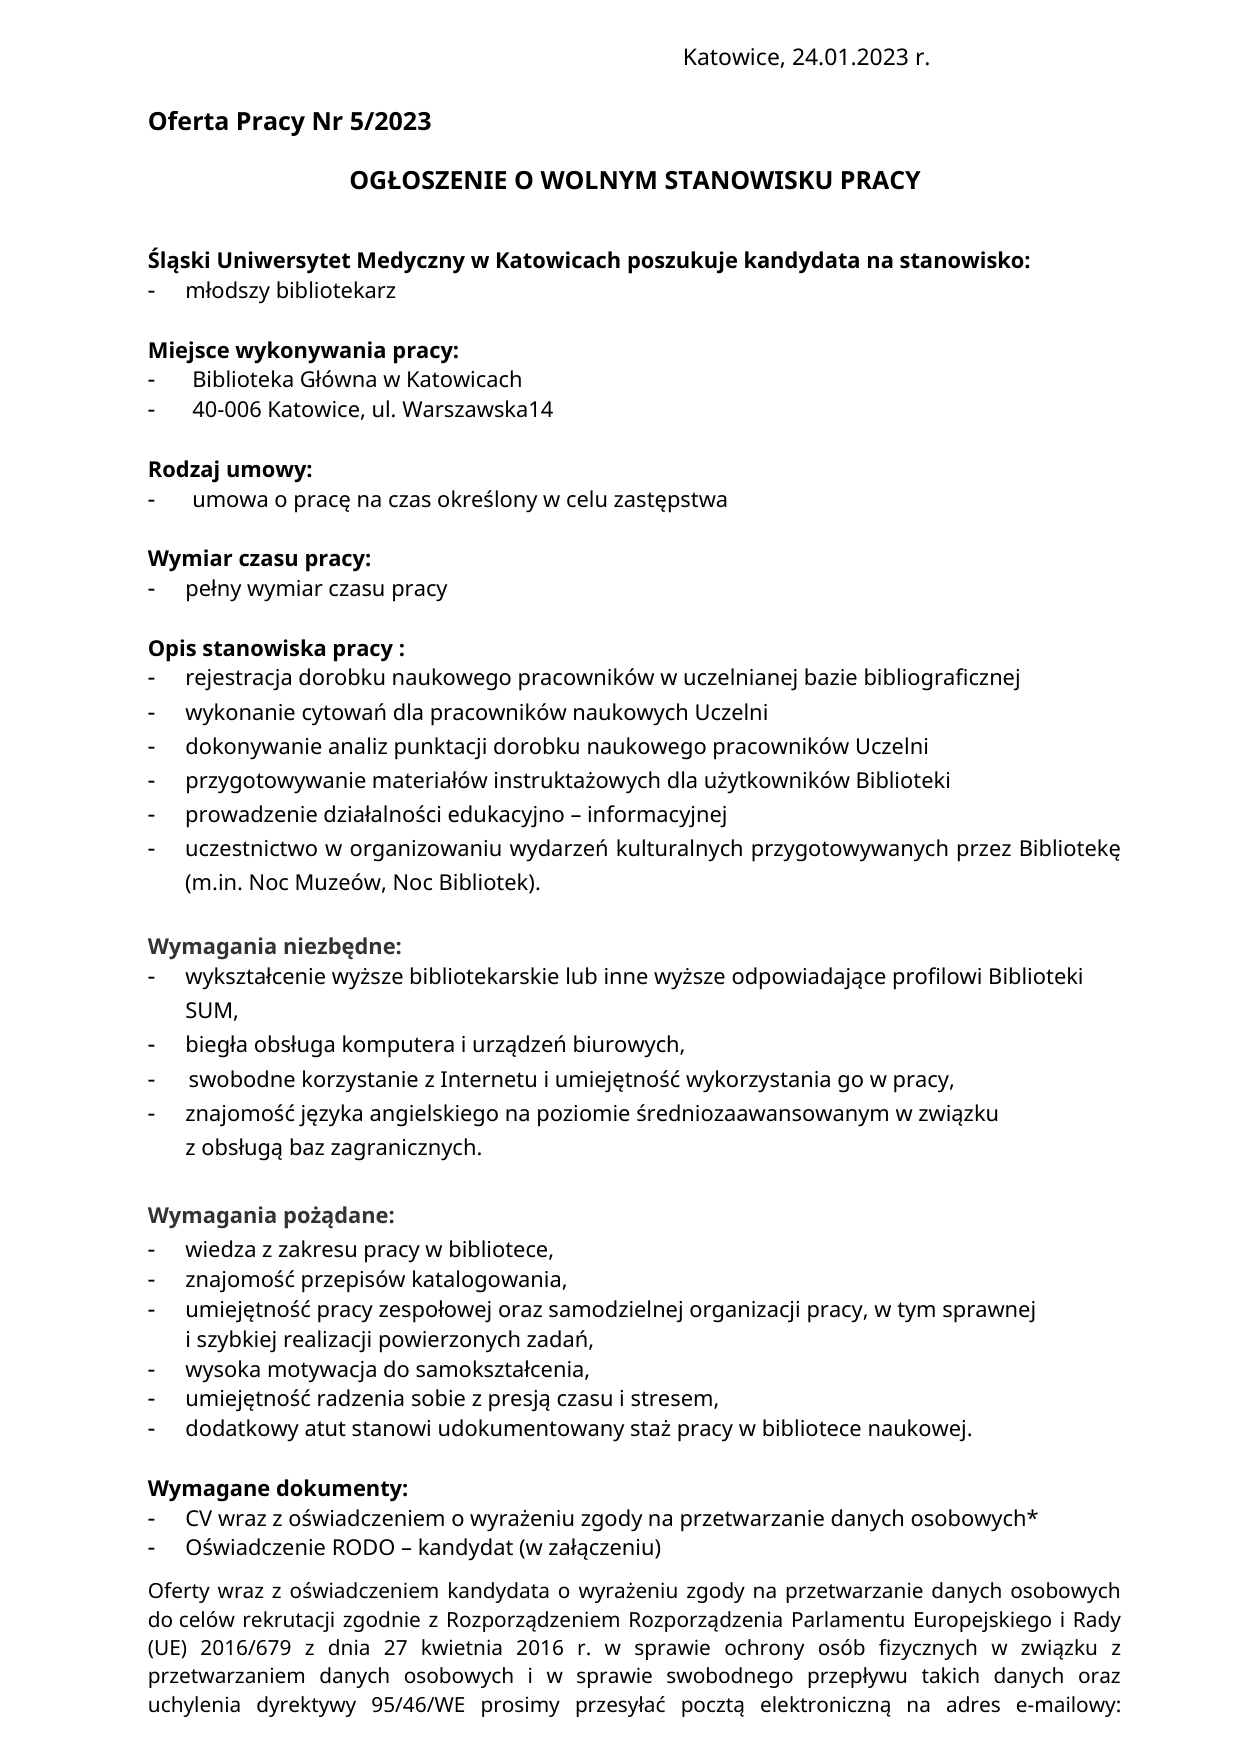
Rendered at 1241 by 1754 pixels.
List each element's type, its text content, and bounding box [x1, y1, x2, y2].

list 40-006 Katowice, ul. Warszawska14 [148, 394, 1122, 424]
list przygotowywanie materiałów instruktażowych dla użytkowników Biblioteki [148, 765, 1122, 794]
list wykonanie cytowań dla pracowników naukowych Uczelni [148, 696, 1122, 726]
list młodszy bibliotekarz [148, 275, 1122, 305]
list znajomość przepisów katalogowania, [148, 1264, 1122, 1294]
list Biblioteka Główna w Katowicach [148, 364, 1122, 394]
list Oświadczenie RODO – kandydat (w załączeniu) [148, 1532, 1122, 1562]
text Rodzaj umowy: [148, 454, 1122, 483]
text Katowice, 24.01.2023 r. [148, 41, 931, 73]
list prowadzenie działalności edukacyjno – informacyjnej [148, 799, 1122, 829]
list wiedza z zakresu pracy w bibliotece, [148, 1234, 1122, 1264]
list dodatkowy atut stanowi udokumentowany staż pracy w bibliotece naukowej. [148, 1413, 1122, 1443]
list umiejętność radzenia sobie z presją czasu i stresem, [148, 1383, 1122, 1413]
list znajomość języka angielskiego na poziomie średniozaawansowanym w związku z obsługą baz zagranicznych. [148, 1098, 1122, 1162]
list CV wraz z oświadczeniem o wyrażeniu zgody na przetwarzanie danych osobowych* [148, 1502, 1122, 1532]
text Miejsce wykonywania pracy: [148, 334, 1122, 364]
text Opis stanowiska pracy : [148, 632, 1122, 662]
list wykształcenie wyższe bibliotekarskie lub inne wyższe odpowiadające profilowi Biblioteki SUM, [148, 961, 1122, 1025]
text Wymagania niezbędne: [148, 931, 1122, 961]
list dokonywanie analiz punktacji dorobku naukowego pracowników Uczelni [148, 731, 1122, 760]
text Wymagane dokumenty: [148, 1473, 1122, 1502]
text Śląski Uniwersytet Medyczny w Katowicach poszukuje kandydata na stanowisko: [148, 245, 1122, 275]
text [148, 1576, 1122, 1718]
list wysoka motywacja do samokształcenia, [148, 1353, 1122, 1383]
text OGŁOSZENIE O WOLNYM STANOWISKU PRACY [148, 163, 1122, 197]
list pełny wymiar czasu pracy [148, 573, 1122, 603]
list umowa o pracę na czas określony w celu zastępstwa [148, 483, 1122, 513]
text Wymagania pożądane: [148, 1200, 1122, 1230]
text Oferta Pracy Nr 5/2023 [148, 104, 1122, 138]
list uczestnictwo w organizowaniu wydarzeń kulturalnych przygotowywanych przez Bibliotekę (m.in. Noc Muzeów, Noc Bibliotek). [148, 833, 1122, 897]
list swobodne korzystanie z Internetu i umiejętność wykorzystania go w pracy, [148, 1063, 1122, 1093]
list umiejętność pracy zespołowej oraz samodzielnej organizacji pracy, w tym sprawnej i szybkiej realizacji powierzonych zadań, [148, 1294, 1122, 1353]
text Wymiar czasu pracy: [148, 543, 1122, 573]
list rejestracja dorobku naukowego pracowników w uczelnianej bazie bibliograficznej [148, 662, 1122, 692]
list biegła obsługa komputera i urządzeń biurowych, [148, 1029, 1122, 1059]
